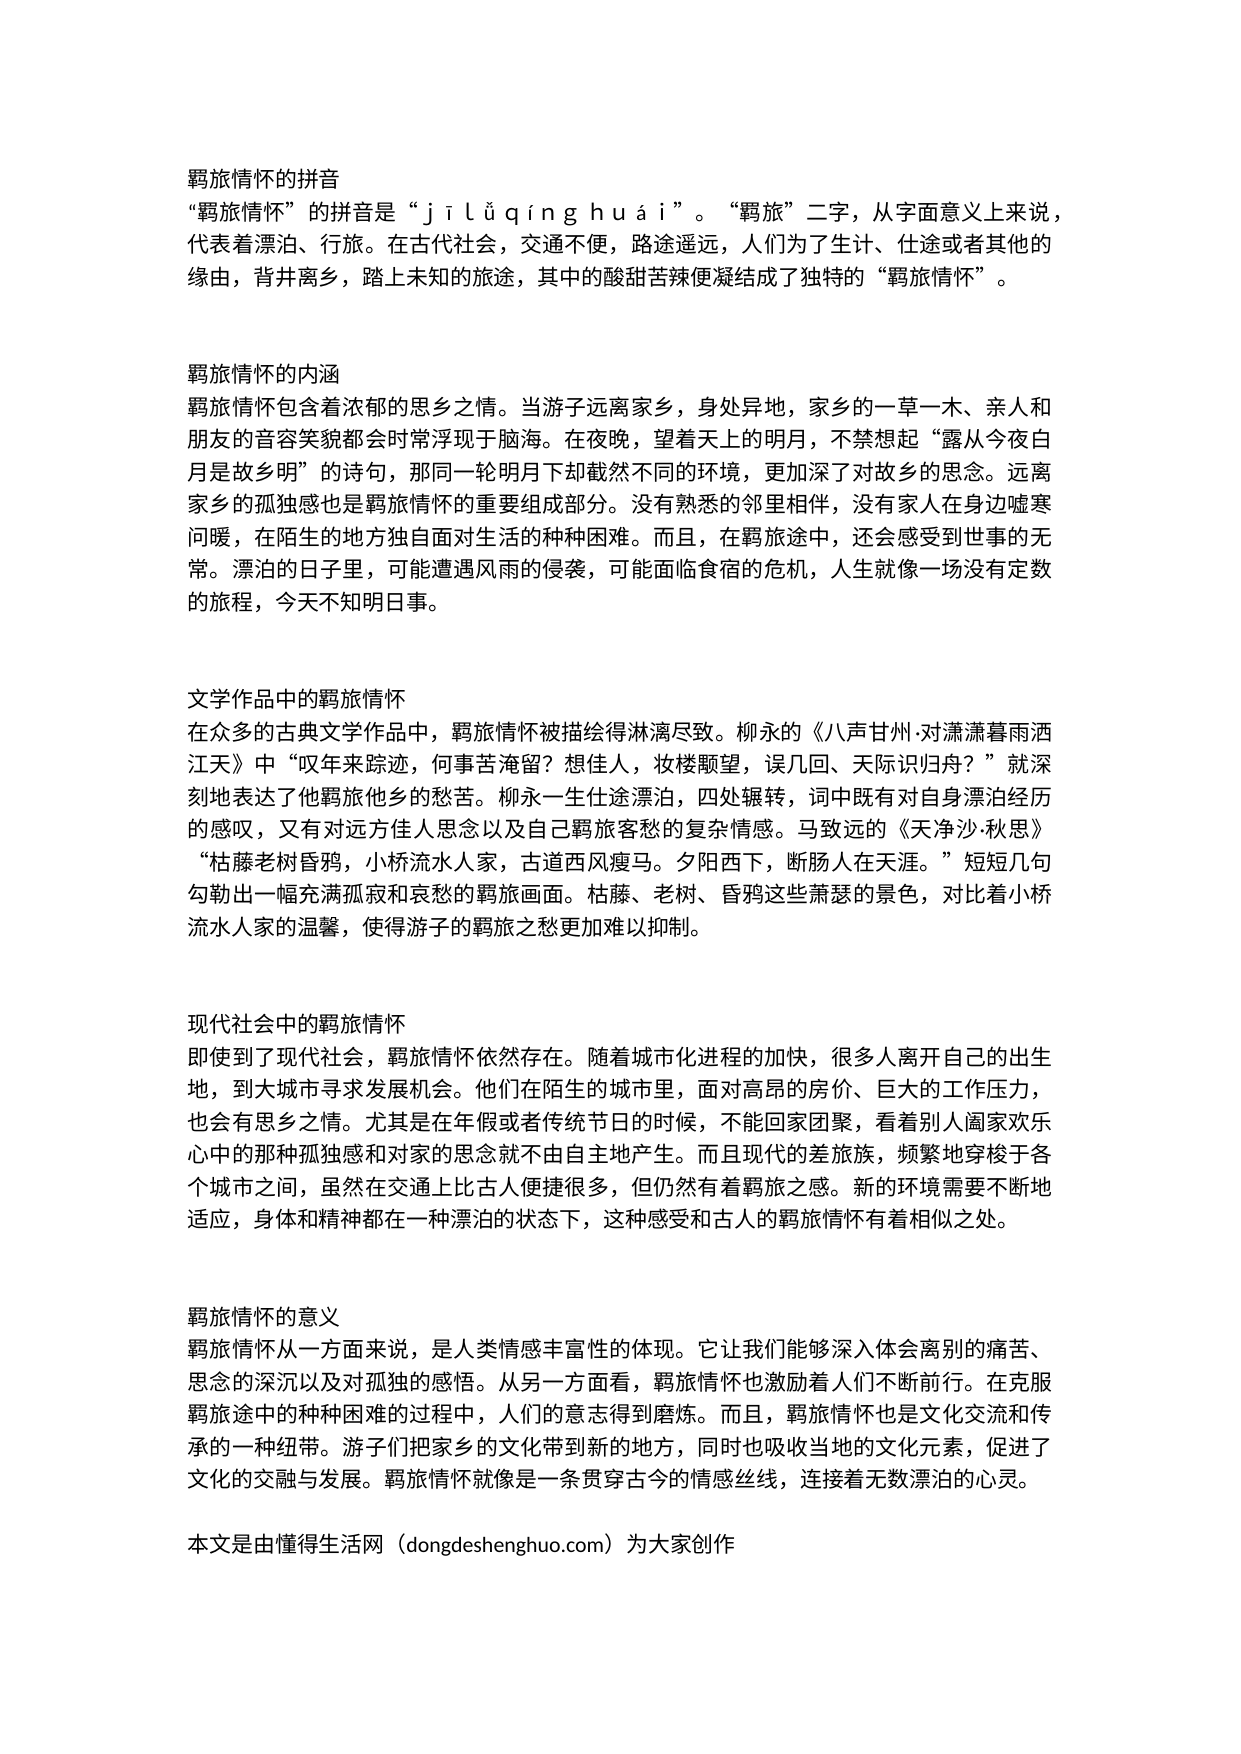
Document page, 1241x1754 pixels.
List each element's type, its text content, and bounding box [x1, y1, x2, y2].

text 文学作品中的羁旅情怀 [187, 682, 1053, 714]
text 羁旅情怀从一方面来说，是人类情感丰富性的体现。它让我们能够深入体会离别的痛苦、思念的深沉以及对孤独的感悟。从另一方面看，羁旅情怀也激励着人们不断前行。在克服羁旅途中的种种困难的过程中，人们的意志得到磨炼。而且，羁旅情怀也是文化交流和传承的一种纽带。游子们把家乡的文化带到新的地方，同时也吸收当地的文化元素，促进了文化的交融与发展。羁旅情怀就像是一条贯穿古今的情感丝线，连接着无数漂泊的心灵。 [187, 1332, 1053, 1494]
text 本文是由懂得生活网（dongdeshenghuo.com）为大家创作 [187, 1527, 1053, 1559]
text 羁旅情怀的意义 [187, 1299, 1053, 1332]
text 在众多的古典文学作品中，羁旅情怀被描绘得淋漓尽致。柳永的《八声甘州·对潇潇暮雨洒江天》中“叹年来踪迹，何事苦淹留？想佳人，妆楼颙望，误几回、天际识归舟？”就深刻地表达了他羁旅他乡的愁苦。柳永一生仕途漂泊，四处辗转，词中既有对自身漂泊经历的感叹，又有对远方佳人思念以及自己羁旅客愁的复杂情感。马致远的《天净沙·秋思》“枯藤老树昏鸦，小桥流水人家，古道西风瘦马。夕阳西下，断肠人在天涯。”短短几句，勾勒出一幅充满孤寂和哀愁的羁旅画面。枯藤、老树、昏鸦这些萧瑟的景色，对比着小桥流水人家的温馨，使得游子的羁旅之愁更加难以抑制。 [187, 714, 1053, 942]
text 羁旅情怀包含着浓郁的思乡之情。当游子远离家乡，身处异地，家乡的一草一木、亲人和朋友的音容笑貌都会时常浮现于脑海。在夜晚，望着天上的明月，不禁想起“露从今夜白，月是故乡明”的诗句，那同一轮明月下却截然不同的环境，更加深了对故乡的思念。远离家乡的孤独感也是羁旅情怀的重要组成部分。没有熟悉的邻里相伴，没有家人在身边嘘寒问暖，在陌生的地方独自面对生活的种种困难。而且，在羁旅途中，还会感受到世事的无常。漂泊的日子里，可能遭遇风雨的侵袭，可能面临食宿的危机，人生就像一场没有定数的旅程，今天不知明日事。 [187, 389, 1053, 617]
text 羁旅情怀的拼音 [187, 162, 1053, 194]
text 即使到了现代社会，羁旅情怀依然存在。随着城市化进程的加快，很多人离开自己的出生地，到大城市寻求发展机会。他们在陌生的城市里，面对高昂的房价、巨大的工作压力，也会有思乡之情。尤其是在年假或者传统节日的时候，不能回家团聚，看着别人阖家欢乐，心中的那种孤独感和对家的思念就不由自主地产生。而且现代的差旅族，频繁地穿梭于各个城市之间，虽然在交通上比古人便捷很多，但仍然有着羁旅之感。新的环境需要不断地适应，身体和精神都在一种漂泊的状态下，这种感受和古人的羁旅情怀有着相似之处。 [187, 1039, 1053, 1234]
text “羁旅情怀”的拼音是“ｊī ｌǚ ｑíｎｇ ｈｕáｉ”。“羁旅”二字，从字面意义上来说，代表着漂泊、行旅。在古代社会，交通不便，路途遥远，人们为了生计、仕途或者其他的缘由，背井离乡，踏上未知的旅途，其中的酸甜苦辣便凝结成了独特的“羁旅情怀”。 [187, 194, 1053, 292]
text 现代社会中的羁旅情怀 [187, 1007, 1053, 1039]
text 羁旅情怀的内涵 [187, 357, 1053, 389]
